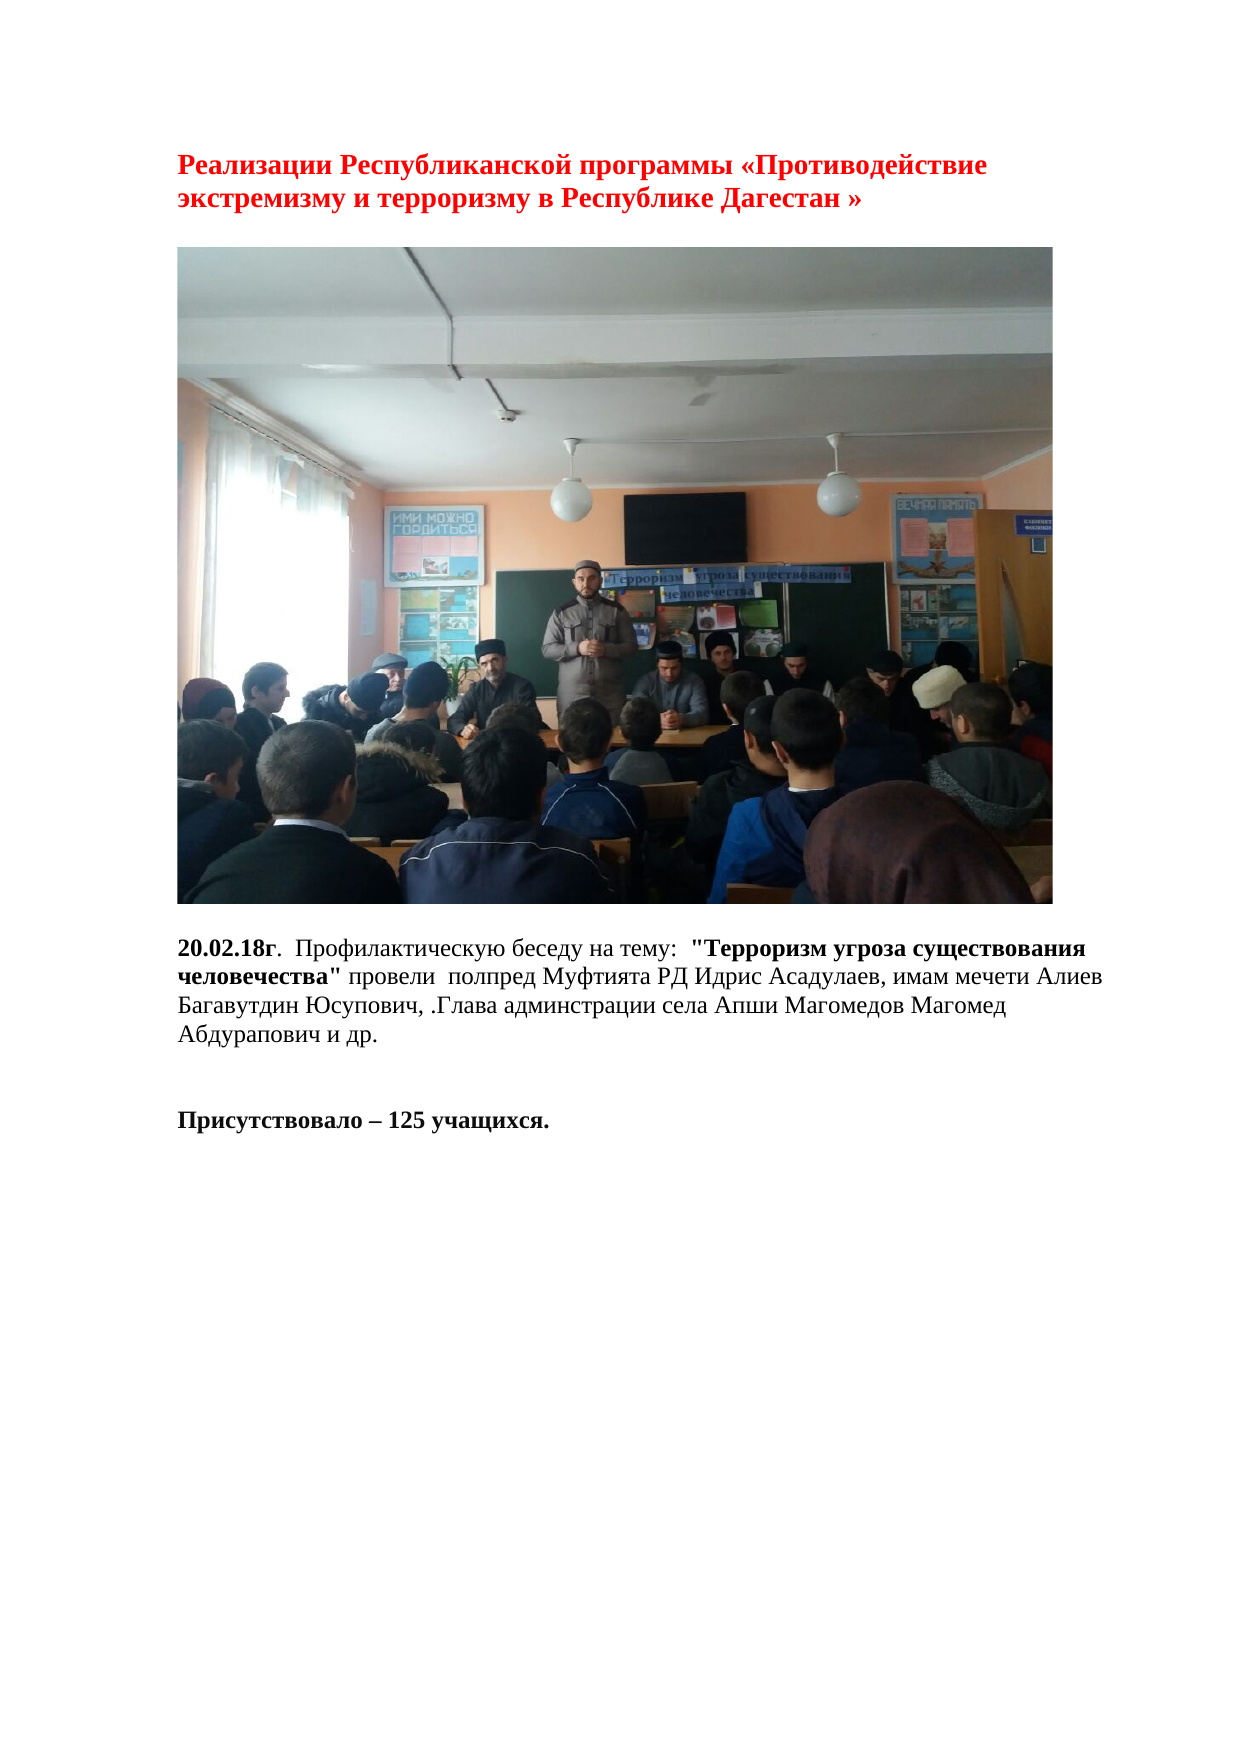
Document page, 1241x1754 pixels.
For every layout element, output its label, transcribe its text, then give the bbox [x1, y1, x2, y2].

text Реализации Республиканской программы «Противодействие экстремизму и терроризму в Республике Дагестан » [177, 147, 1152, 214]
picture [177, 247, 1053, 904]
text 20.02.18г. Профилактическую беседу на тему: "Терроризм угроза существования человечества" провели полпред Муфтията РД Идрис Асадулаев, имам мечети Алиев Багавутдин Юсупович, .Глава админстрации села Апши Магомедов Магомед Абдурапович и др. [177, 933, 1152, 1048]
text Присутствовало – 125 учащихся. [177, 1105, 1152, 1134]
